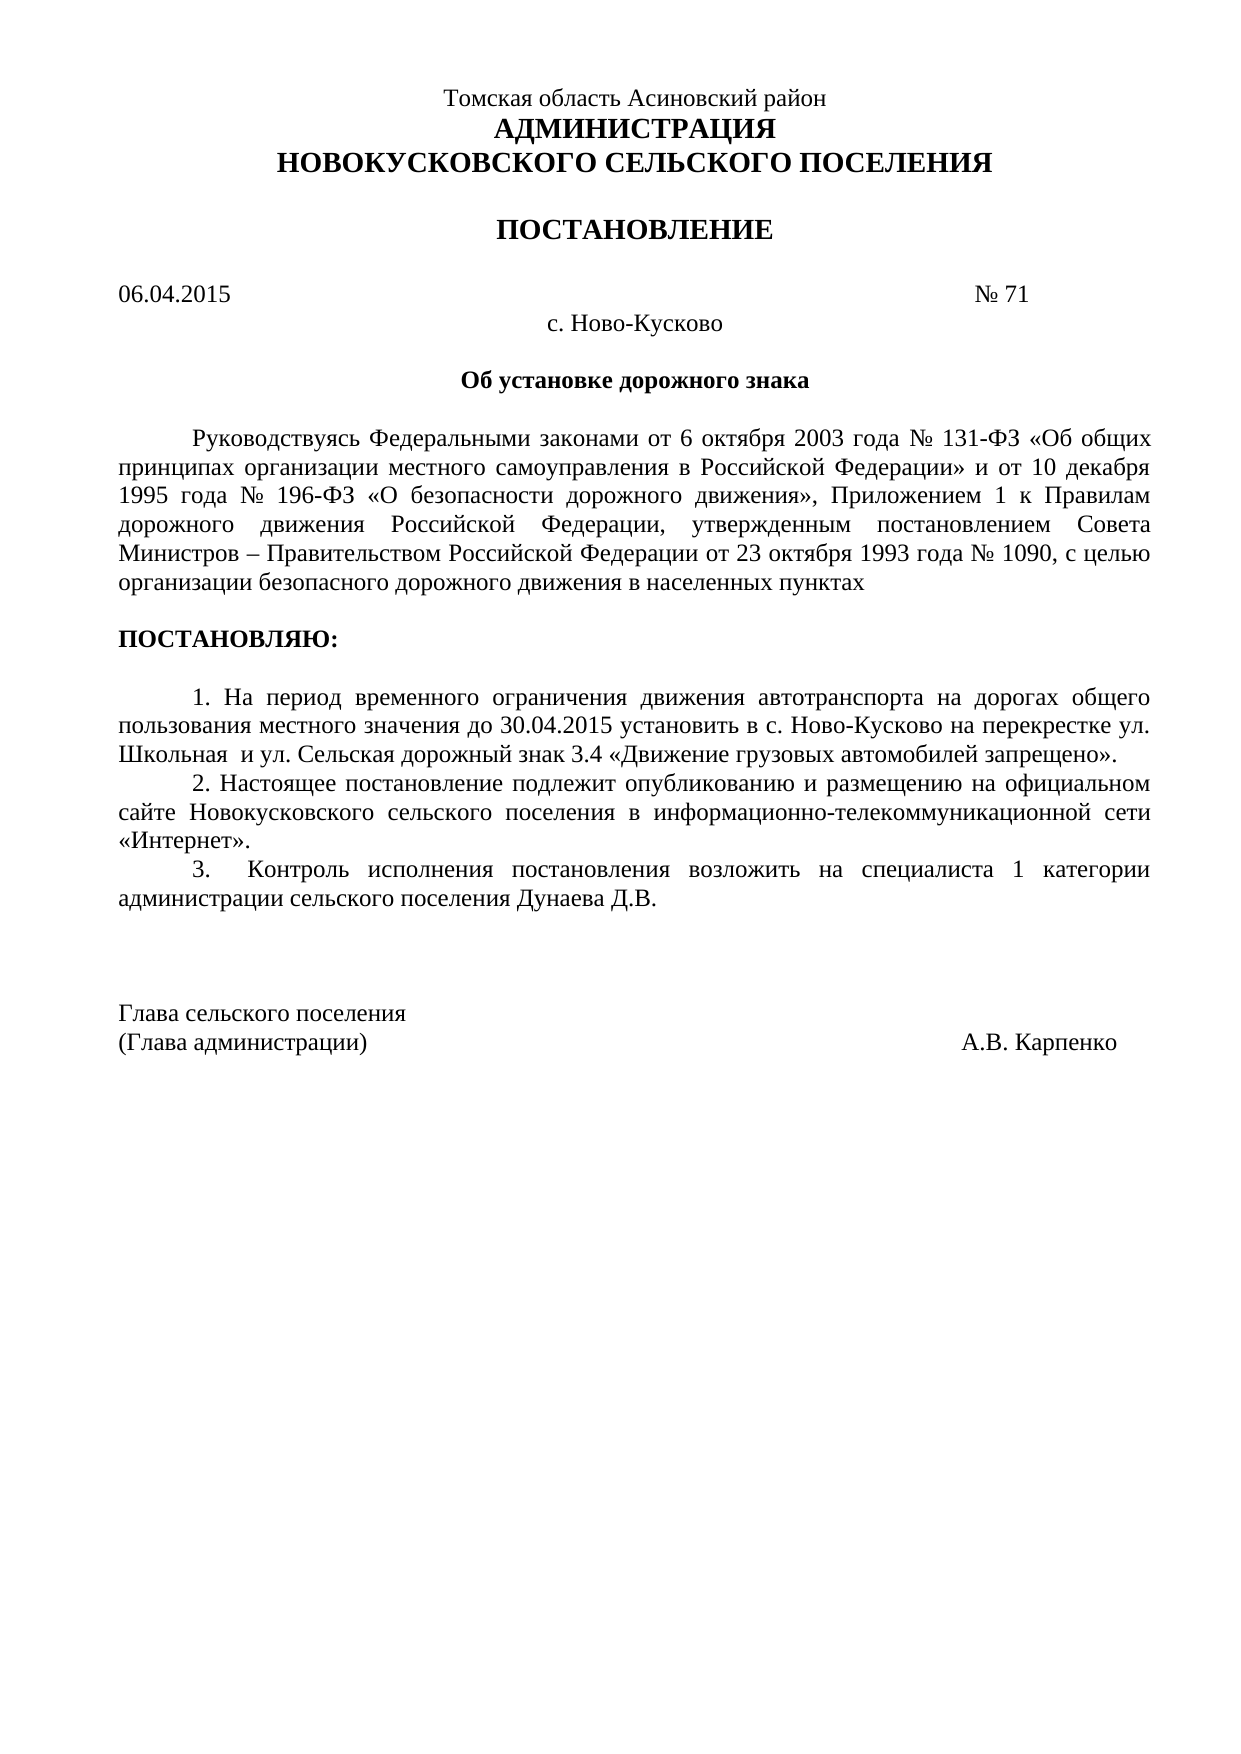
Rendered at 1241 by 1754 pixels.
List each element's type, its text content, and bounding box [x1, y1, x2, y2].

text 06.04.2015 № 71 [118, 279, 1152, 308]
text ПОСТАНОВЛЯЮ: [118, 624, 1152, 653]
text 1. На период временного ограничения движения автотранспорта на дорогах общего пользования местного значения до 30.04.2015 установить в с. Ново-Кусково на перекрестке ул. Школьная и ул. Сельская дорожный знак 3.4 «Движение грузовых автомобилей запрещено». [118, 682, 1152, 768]
text НОВОКУСКОВСКОГО СЕЛЬСКОГО ПОСЕЛЕНИЯ [118, 145, 1152, 178]
text ПОСТАНОВЛЕНИЕ [118, 212, 1152, 246]
text 2. Настоящее постановление подлежит опубликованию и размещению на официальном сайте Новокусковского сельского поселения в информационно-телекоммуникационной сети «Интернет». [118, 768, 1152, 854]
text 3. Контроль исполнения постановления возложить на специалиста 1 категории администрации сельского поселения Дунаева Д.В. [118, 854, 1152, 912]
text АДМИНИСТРАЦИЯ [118, 111, 1152, 145]
text с. Ново-Кусково [118, 308, 1152, 337]
text Томская область Асиновский район [118, 83, 1152, 111]
text Глава сельского поселения [118, 998, 1152, 1027]
text Руководствуясь Федеральными законами от 6 октября 2003 года № 131-ФЗ «Об общих принципах организации местного самоуправления в Российской Федерации» и от 10 декабря 1995 года № 196-ФЗ «О безопасности дорожного движения», Приложением 1 к Правилам дорожного движения Российской Федерации, утвержденным постановлением Совета Министров – Правительством Российской Федерации от 23 октября 1993 года № 1090, с целью организации безопасного дорожного движения в населенных пунктах [118, 423, 1152, 595]
text Об установке дорожного знака [118, 365, 1152, 394]
text (Глава администрации) А.В. Карпенко [118, 1027, 1152, 1055]
